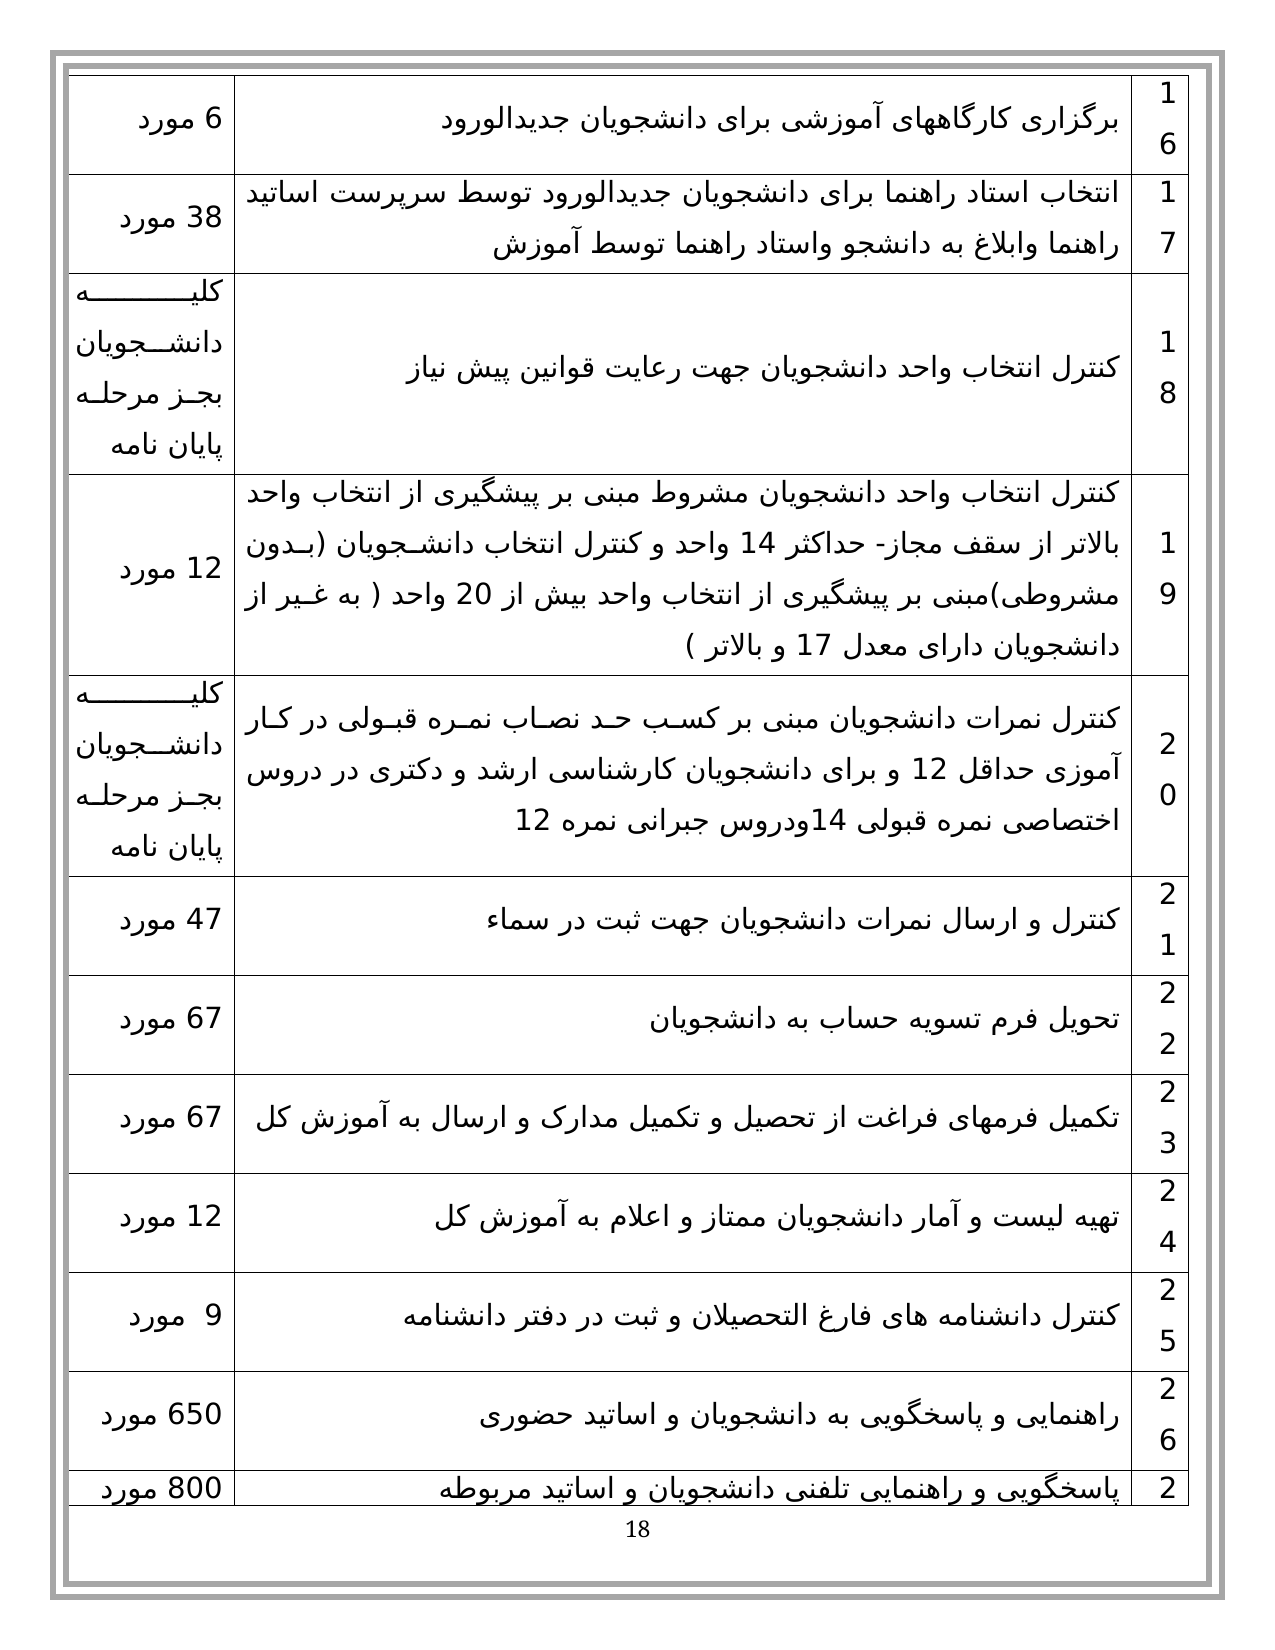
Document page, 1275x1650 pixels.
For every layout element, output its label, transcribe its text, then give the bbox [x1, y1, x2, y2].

table_cell 67 مورد [69, 976, 234, 1074]
table_cell 20 [1132, 676, 1188, 876]
table_cell 67 مورد [69, 1075, 234, 1173]
table_cell تکمیل فرمهای فراغت از تحصیل و تکمیل مدارک و ارسال به آموزش کل [235, 1075, 1131, 1173]
table_cell 38 مورد [69, 175, 234, 273]
table_cell برگزاری کارگاههای آموزشی برای دانشجویان جدیدالورود [235, 76, 1131, 174]
table_cell 16 [1132, 76, 1188, 174]
table_cell 21 [1132, 877, 1188, 975]
table_cell 18 [1132, 274, 1188, 474]
table_cell انتخاب استاد راهنما برای دانشجویان جدیدالورود توسط سرپرست اساتید راهنما وابلاغ به دانشجو واستاد راهنما توسط آموزش [235, 175, 1131, 273]
table_cell 19 [1132, 475, 1188, 675]
table_cell کلیه دانشجویان بجز مرحله پایان نامه [69, 676, 234, 876]
table_cell 22 [1132, 976, 1188, 1074]
table_cell تحویل فرم تسویه حساب به دانشجویان [235, 976, 1131, 1074]
table_cell 25 [1132, 1273, 1188, 1371]
table_cell راهنمایی و پاسخگویی به دانشجویان و اساتید حضوری [235, 1372, 1131, 1470]
table_cell 650 مورد [69, 1372, 234, 1470]
table_cell کنترل و ارسال نمرات دانشجویان جهت ثبت در سماء [235, 877, 1131, 975]
table_cell 47 مورد [69, 877, 234, 975]
table_cell 12 مورد [69, 1174, 234, 1272]
table_cell 800 مورد [69, 1471, 234, 1505]
table_cell 24 [1132, 1174, 1188, 1272]
table_cell تهیه لیست و آمار دانشجویان ممتاز و اعلام به آموزش کل [235, 1174, 1131, 1272]
table_cell 17 [1132, 175, 1188, 273]
table_cell کنترل نمرات دانشجویان مبنی بر کسب حد نصاب نمره قبولی در کار آموزی حداقل 12 و برای دانشجویان کارشناسی ارشد و دکتری در دروس اختصاصی نمره قبولی 14ودروس جبرانی نمره 12 [235, 676, 1131, 876]
table_cell کنترل دانشنامه های فارغ التحصیلان و ثبت در دفتر دانشنامه [235, 1273, 1131, 1371]
table_cell 6 مورد [69, 76, 234, 174]
table_cell کنترل انتخاب واحد دانشجویان مشروط مبنی بر پیشگیری از انتخاب واحد بالاتر از سقف مجاز- حداکثر 14 واحد و کنترل انتخاب دانشجویان (بدون مشروطی)مبنی بر پیشگیری از انتخاب واحد بیش از 20 واحد ( به غیر از دانشجویان دارای معدل 17 و بالاتر ) [235, 475, 1131, 675]
table_cell 12 مورد [69, 475, 234, 675]
table_cell کلیه دانشجویان بجز مرحله پایان نامه [69, 274, 234, 474]
table_cell کنترل انتخاب واحد دانشجویان جهت رعایت قوانین پیش نیاز [235, 274, 1131, 474]
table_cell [235, 1471, 1131, 1505]
table_cell 9 مورد [69, 1273, 234, 1371]
table_cell 23 [1132, 1075, 1188, 1173]
table_cell 26 [1132, 1372, 1188, 1470]
table_cell 27 [1132, 1471, 1188, 1505]
